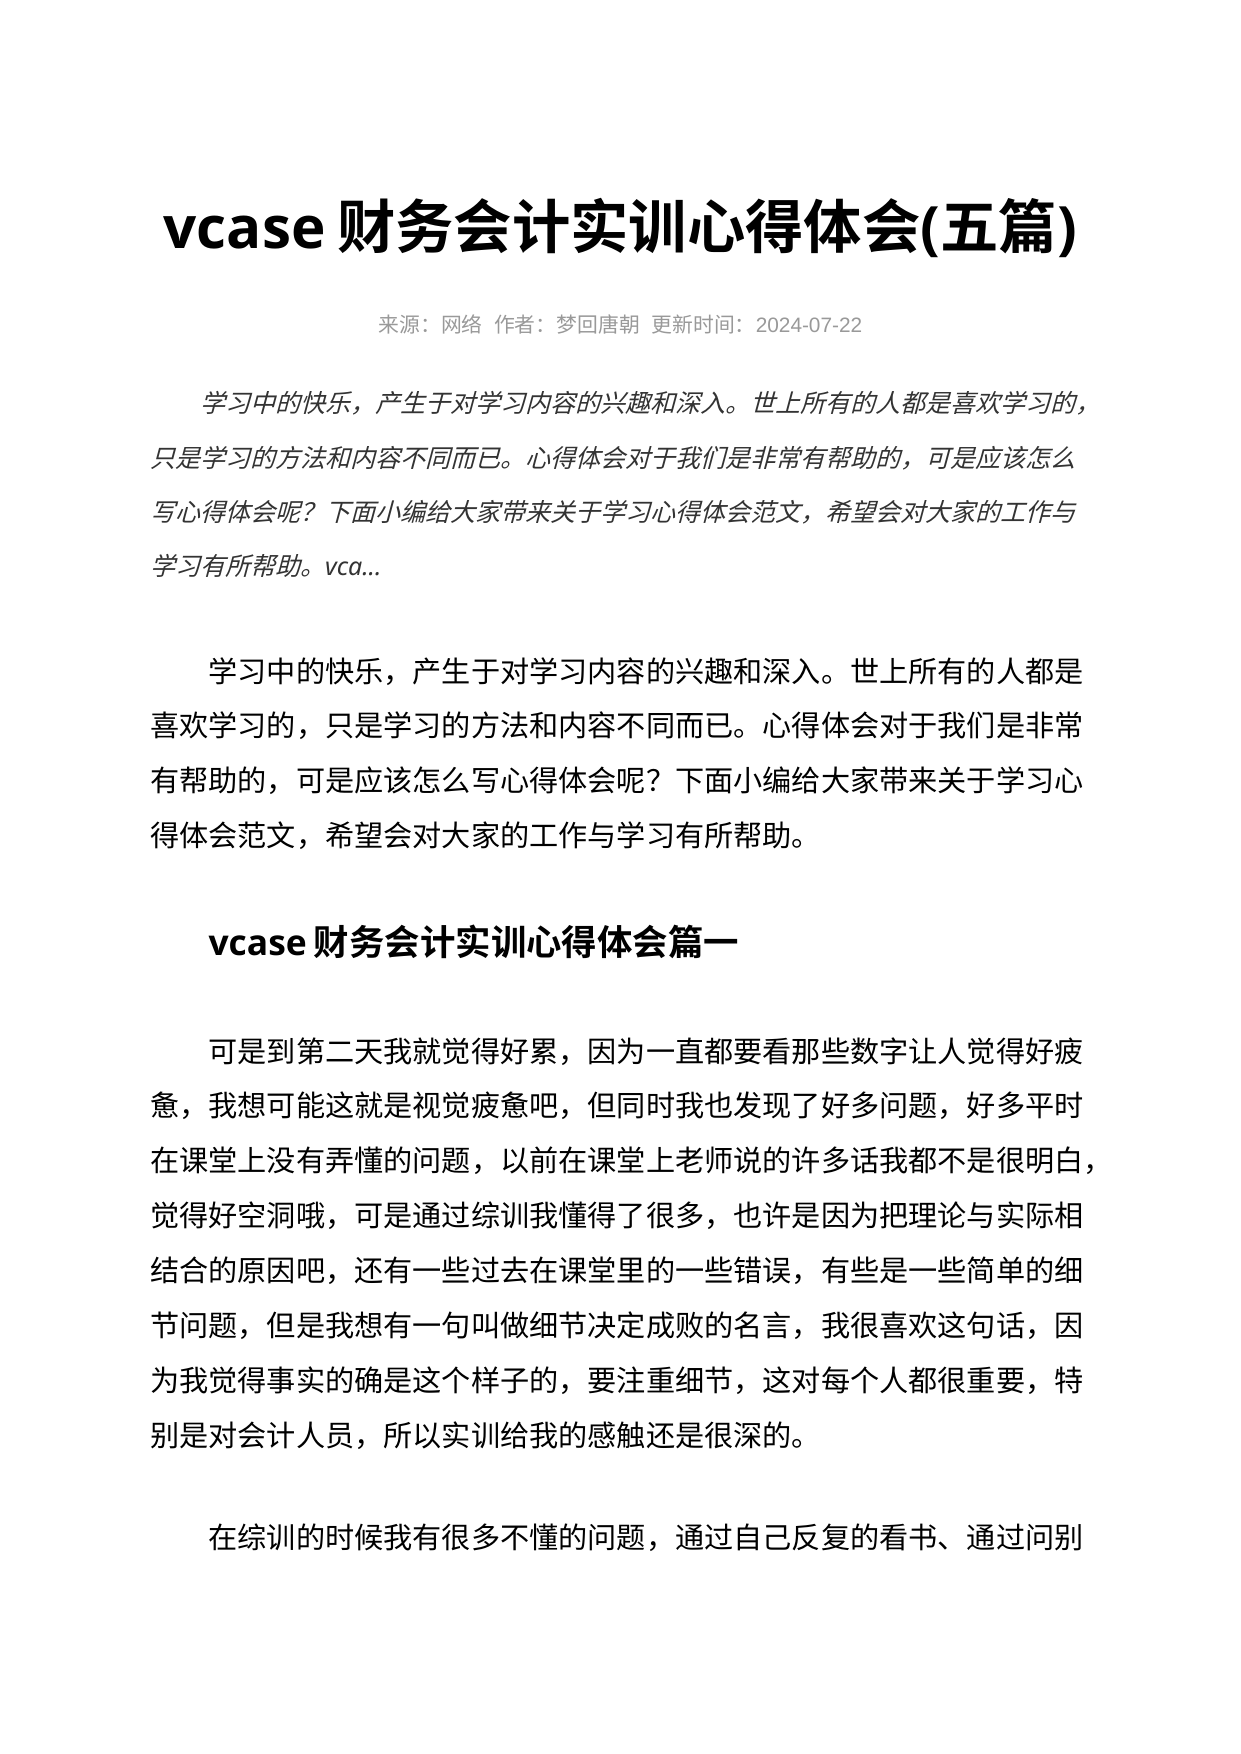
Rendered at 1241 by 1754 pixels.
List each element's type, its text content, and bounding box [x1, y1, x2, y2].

text 学习中的快乐，产生于对学习内容的兴趣和深入。世上所有的人都是喜欢学习的，只是学习的方法和内容不同而已。心得体会对于我们是非常有帮助的，可是应该怎么写心得体会呢？下面小编给大家带来关于学习心得体会范文，希望会对大家的工作与学习有所帮助。vca... [150, 384, 1090, 583]
text 学习中的快乐，产生于对学习内容的兴趣和深入。世上所有的人都是喜欢学习的，只是学习的方法和内容不同而已。心得体会对于我们是非常有帮助的，可是应该怎么写心得体会呢？下面小编给大家带来关于学习心得体会范文，希望会对大家的工作与学习有所帮助。 [150, 648, 1090, 855]
subtitle vcase财务会计实训心得体会(五篇) [150, 181, 1090, 266]
text vcase财务会计实训心得体会篇一 [150, 914, 1090, 966]
text 可是到第二天我就觉得好累，因为一直都要看那些数字让人觉得好疲惫，我想可能这就是视觉疲惫吧，但同时我也发现了好多问题，好多平时在课堂上没有弄懂的问题，以前在课堂上老师说的许多话我都不是很明白，觉得好空洞哦，可是通过综训我懂得了很多，也许是因为把理论与实际相结合的原因吧，还有一些过去在课堂里的一些错误，有些是一些简单的细节问题，但是我想有一句叫做细节决定成败的名言，我很喜欢这句话，因为我觉得事实的确是这个样子的，要注重细节，这对每个人都很重要，特别是对会计人员，所以实训给我的感触还是很深的。 [150, 1028, 1090, 1455]
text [150, 1514, 1090, 1556]
text 来源：网络 作者：梦回唐朝 更新时间：2024-07-22 [150, 313, 1090, 337]
